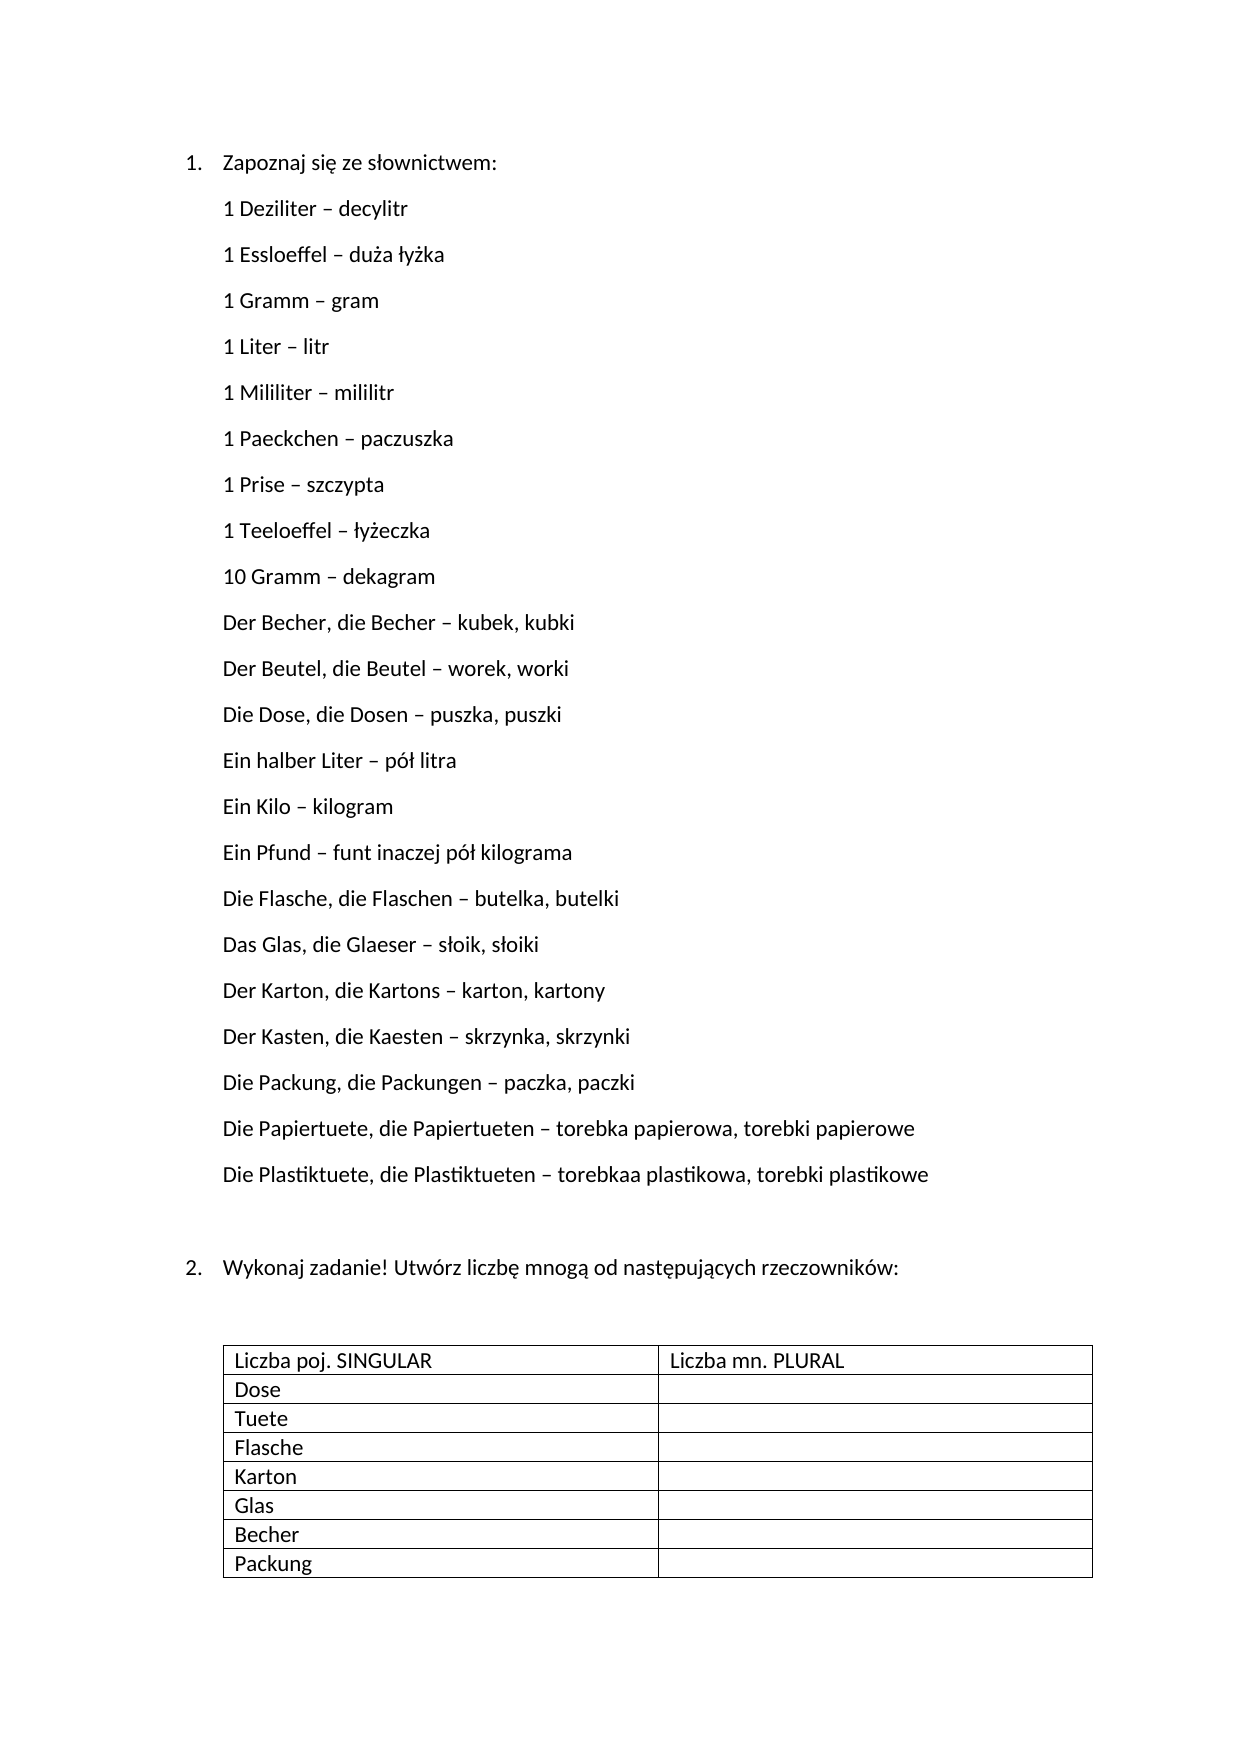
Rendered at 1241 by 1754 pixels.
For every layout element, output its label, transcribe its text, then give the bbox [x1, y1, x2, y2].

text 10 Gramm – dekagram [223, 562, 1093, 590]
text Der Kasten, die Kaesten – skrzynka, skrzynki [223, 1022, 1093, 1050]
table_cell [659, 1520, 1092, 1548]
table_cell Dose [224, 1375, 658, 1403]
table_header Liczba poj. SINGULAR [224, 1346, 658, 1374]
table_cell [659, 1491, 1092, 1519]
text 1 Liter – litr [223, 332, 1093, 360]
text Die Dose, die Dosen – puszka, puszki [223, 700, 1093, 728]
text Ein Kilo – kilogram [223, 792, 1093, 820]
text Ein halber Liter – pół litra [223, 746, 1093, 774]
table_cell [659, 1433, 1092, 1461]
text 1 Mililiter – mililitr [223, 378, 1093, 406]
text Der Becher, die Becher – kubek, kubki [223, 608, 1093, 636]
table_header Liczba mn. PLURAL [659, 1346, 1092, 1374]
table_cell [659, 1549, 1092, 1577]
text 1 Paeckchen – paczuszka [223, 424, 1093, 452]
text 1 Teeloeffel – łyżeczka [223, 516, 1093, 544]
text Der Beutel, die Beutel – worek, worki [223, 654, 1093, 682]
text Ein Pfund – funt inaczej pół kilograma [223, 838, 1093, 866]
text Die Plastiktuete, die Plastiktueten – torebkaa plastikowa, torebki plastikowe [223, 1161, 1093, 1188]
table_cell Glas [224, 1491, 658, 1519]
table_cell Tuete [224, 1404, 658, 1432]
table_cell Flasche [224, 1433, 658, 1461]
text 2. Wykonaj zadanie! Utwórz liczbę mnogą od następujących rzeczowników: [185, 1253, 1093, 1281]
text Das Glas, die Glaeser – słoik, słoiki [223, 930, 1093, 958]
table_cell Karton [224, 1462, 658, 1490]
table_cell [659, 1375, 1092, 1403]
text 1 Essloeffel – duża łyżka [223, 240, 1093, 268]
table_cell [659, 1462, 1092, 1490]
table_cell [659, 1404, 1092, 1432]
text 1 Deziliter – decylitr [223, 194, 1093, 222]
text 1 Prise – szczypta [223, 470, 1093, 498]
text 1 Gramm – gram [223, 286, 1093, 314]
text Der Karton, die Kartons – karton, kartony [223, 976, 1093, 1004]
text Die Papiertuete, die Papiertueten – torebka papierowa, torebki papierowe [223, 1114, 1093, 1142]
text Die Packung, die Packungen – paczka, paczki [223, 1068, 1093, 1096]
text Die Flasche, die Flaschen – butelka, butelki [223, 884, 1093, 912]
list Zapoznaj się ze słownictwem: [185, 148, 1093, 176]
table_cell Packung [224, 1549, 658, 1577]
table_cell Becher [224, 1520, 658, 1548]
